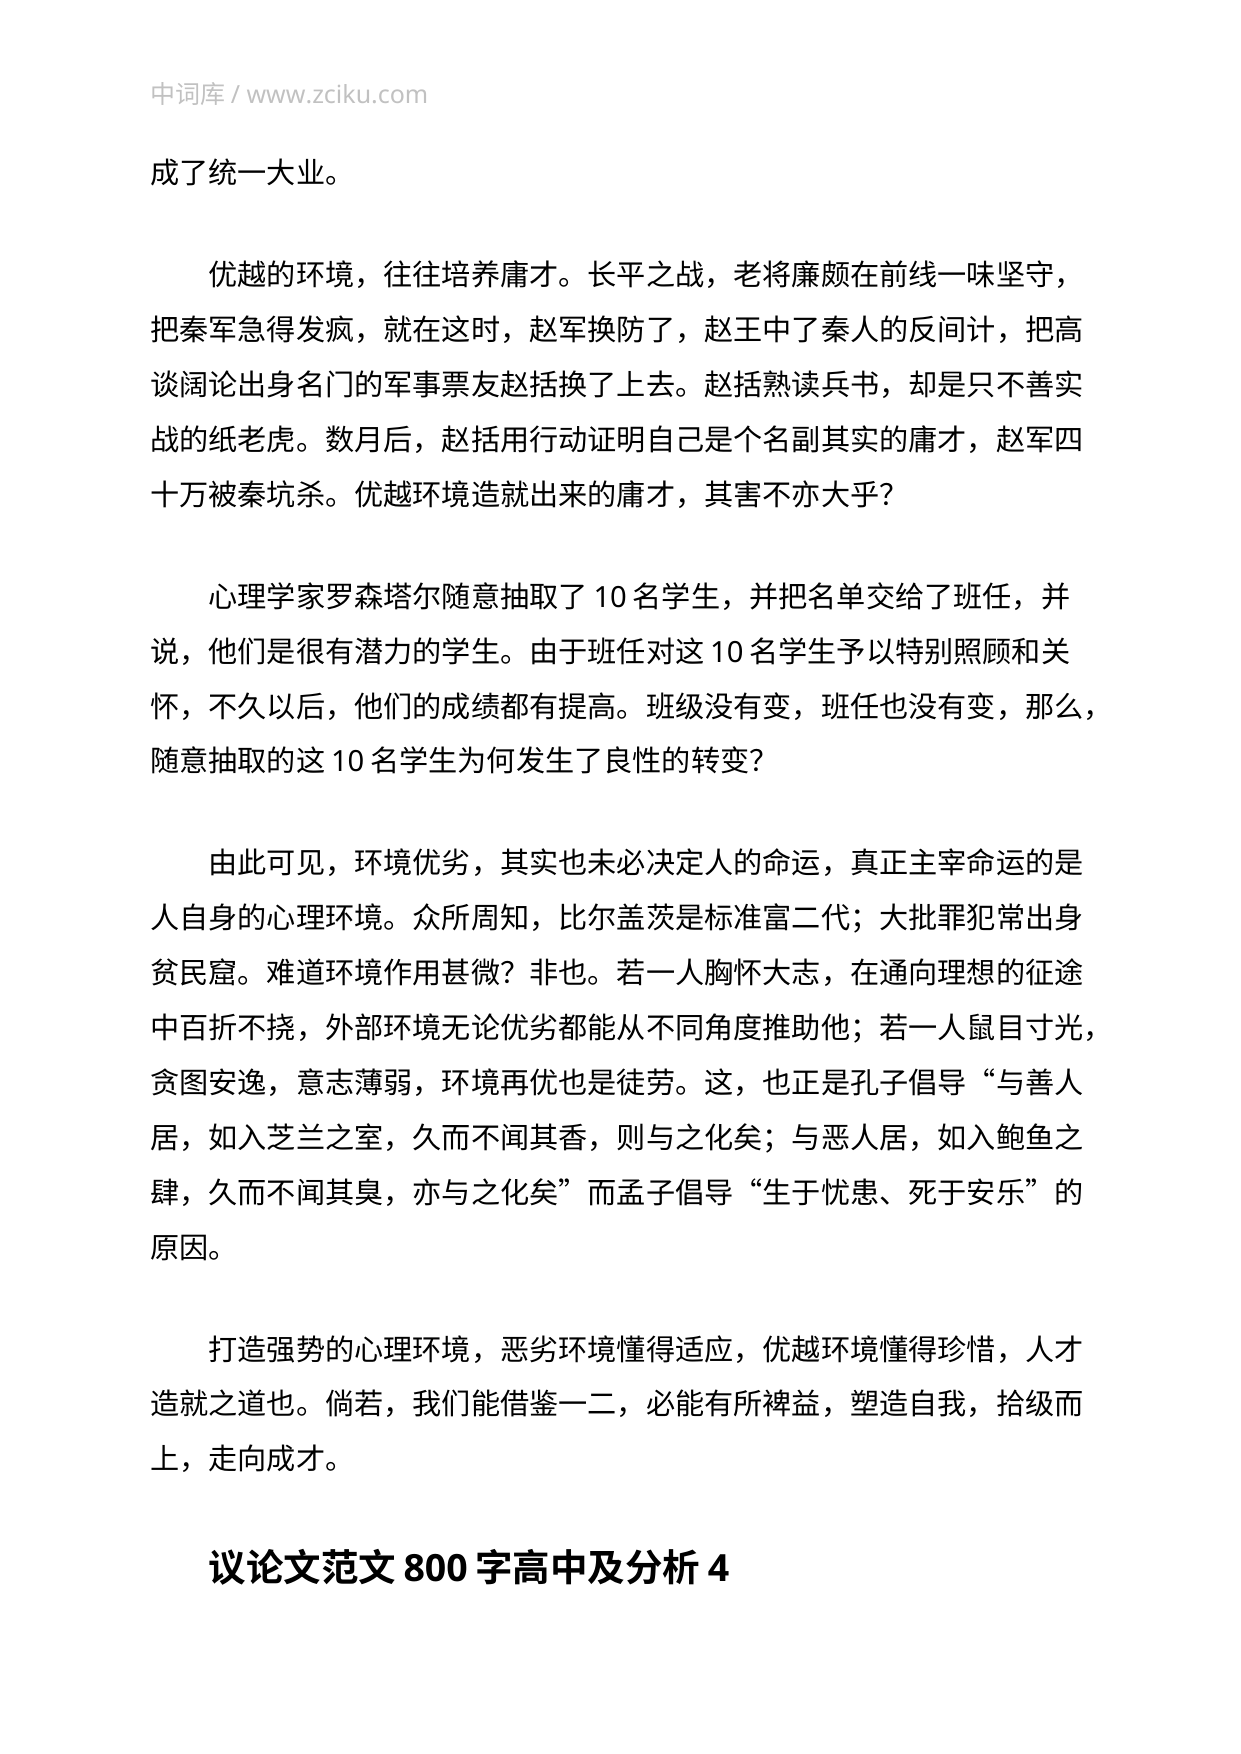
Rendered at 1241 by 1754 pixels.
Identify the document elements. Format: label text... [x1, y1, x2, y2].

text 由此可见，环境优劣，其实也未必决定人的命运，真正主宰命运的是人自身的心理环境。众所周知，比尔盖茨是标准富二代；大批罪犯常出身贫民窟。难道环境作用甚微？非也。若一人胸怀大志，在通向理想的征途中百折不挠，外部环境无论优劣都能从不同角度推助他；若一人鼠目寸光，贪图安逸，意志薄弱，环境再优也是徒劳。这，也正是孔子倡导“与善人居，如入芝兰之室，久而不闻其香，则与之化矣；与恶人居，如入鲍鱼之肆，久而不闻其臭，亦与之化矣”而孟子倡导“生于忧患、死于安乐”的原因。 [150, 840, 1090, 1267]
text 心理学家罗森塔尔随意抽取了10名学生，并把名单交给了班任，并说，他们是很有潜力的学生。由于班任对这10名学生予以特别照顾和关怀，不久以后，他们的成绩都有提高。班级没有变，班任也没有变，那么，随意抽取的这10名学生为何发生了良性的转变？ [150, 573, 1090, 780]
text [150, 150, 1090, 192]
text 优越的环境，往往培养庸才。长平之战，老将廉颇在前线一味坚守，把秦军急得发疯，就在这时，赵军换防了，赵王中了秦人的反间计，把高谈阔论出身名门的军事票友赵括换了上去。赵括熟读兵书，却是只不善实战的纸老虎。数月后，赵括用行动证明自己是个名副其实的庸才，赵军四十万被秦坑杀。优越环境造就出来的庸才，其害不亦大乎？ [150, 252, 1090, 514]
text 议论文范文800字高中及分析4 [150, 1538, 1090, 1592]
text 打造强势的心理环境，恶劣环境懂得适应，优越环境懂得珍惜，人才造就之道也。倘若，我们能借鉴一二，必能有所裨益，塑造自我，拾级而上，走向成才。 [150, 1326, 1090, 1478]
